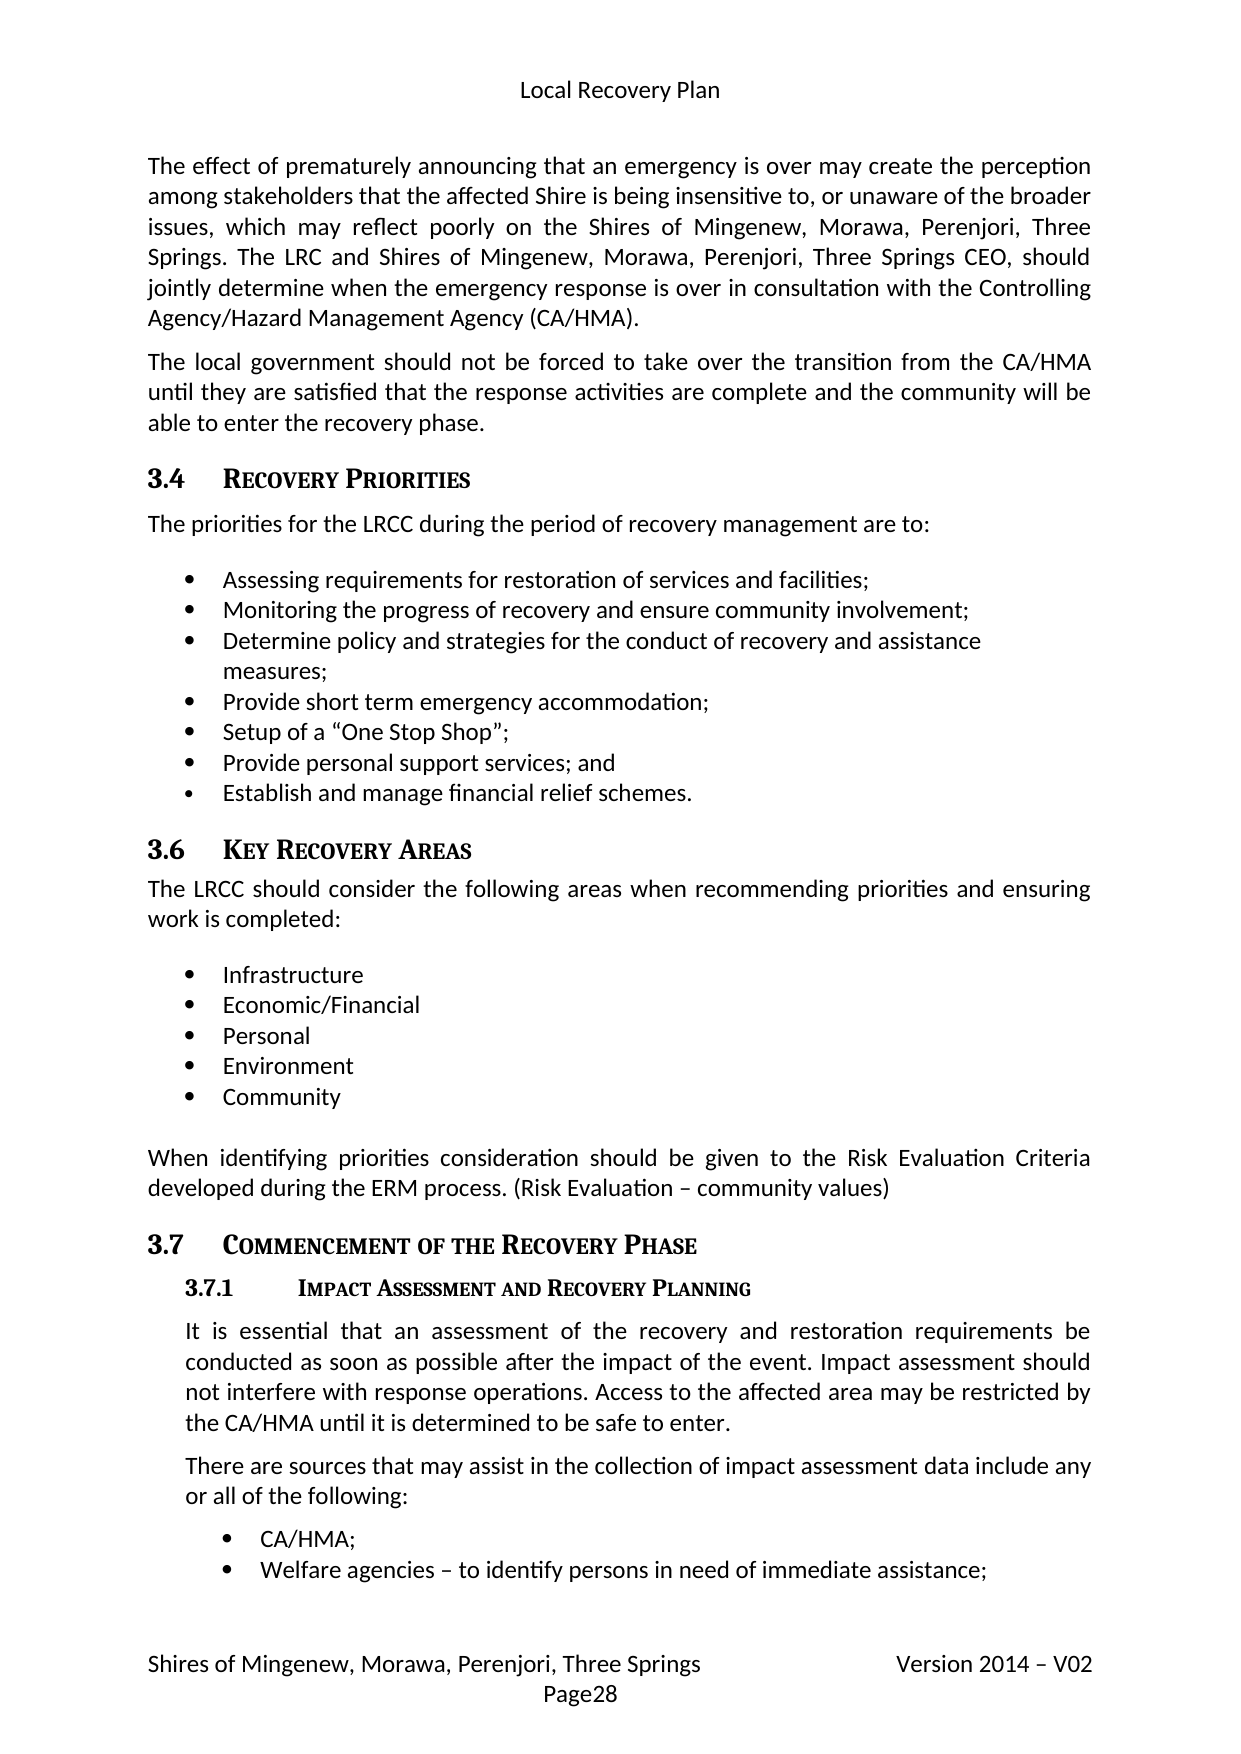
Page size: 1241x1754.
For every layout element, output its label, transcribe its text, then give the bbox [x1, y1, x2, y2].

list Environment [185, 1050, 1092, 1081]
list Assessing requirements for restoration of services and facilities; [185, 564, 1092, 594]
text The effect of prematurely announcing that an emergency is over may create the perception among stakeholders that the affected Shire is being insensitive to, or unaware of the broader issues, which may reflect poorly on the Shires of Mingenew, Morawa, Perenjori, Three Springs. The LRC and Shires of Mingenew, Morawa, Perenjori, Three Springs CEO, should jointly determine when the emergency response is over in consultation with the Controlling Agency/Hazard Management Agency (CA/HMA). [148, 150, 1092, 333]
text When identifying priorities consideration should be given to the Risk Evaluation Criteria developed during the ERM process. (Risk Evaluation – community values) [148, 1142, 1092, 1203]
text There are sources that may assist in the collection of impact assessment data include any or all of the following: [185, 1450, 1092, 1511]
list Economic/Financial [185, 989, 1092, 1020]
subtitle 3.7.1 Impact Assessment and Recovery Planning [185, 1274, 1092, 1303]
list Establish and manage financial relief schemes. [185, 777, 1092, 808]
subtitle 3.7 Commencement of the Recovery Phase [148, 1228, 1092, 1261]
text The priorities for the LRCC during the period of recovery management are to: [148, 508, 1092, 539]
subtitle 3.6 Key Recovery Areas [148, 833, 1092, 866]
list Community [185, 1081, 1092, 1111]
list Monitoring the progress of recovery and ensure community involvement; [185, 594, 1092, 625]
list Personal [185, 1020, 1092, 1050]
text It is essential that an assessment of the recovery and restoration requirements be conducted as soon as possible after the impact of the event. Impact assessment should not interfere with response operations. Access to the affected area may be restricted by the CA/HMA until it is determined to be safe to enter. [185, 1315, 1092, 1437]
list Setup of a “One Stop Shop”; [185, 716, 1092, 747]
list Infrastructure [185, 959, 1092, 989]
list CA/HMA; [223, 1523, 1092, 1554]
text The local government should not be forced to take over the transition from the CA/HMA until they are satisfied that the response activities are complete and the community will be able to enter the recovery phase. [148, 346, 1092, 437]
list Determine policy and strategies for the conduct of recovery and assistance measures; [185, 625, 1092, 686]
text The LRCC should consider the following areas when recommending priorities and ensuring work is completed: [148, 873, 1092, 934]
subtitle 3.4 Recovery Priorities [148, 462, 1092, 496]
list Provide personal support services; and [185, 747, 1092, 777]
list Welfare agencies – to identify persons in need of immediate assistance; [223, 1554, 1092, 1584]
list Provide short term emergency accommodation; [185, 686, 1092, 716]
